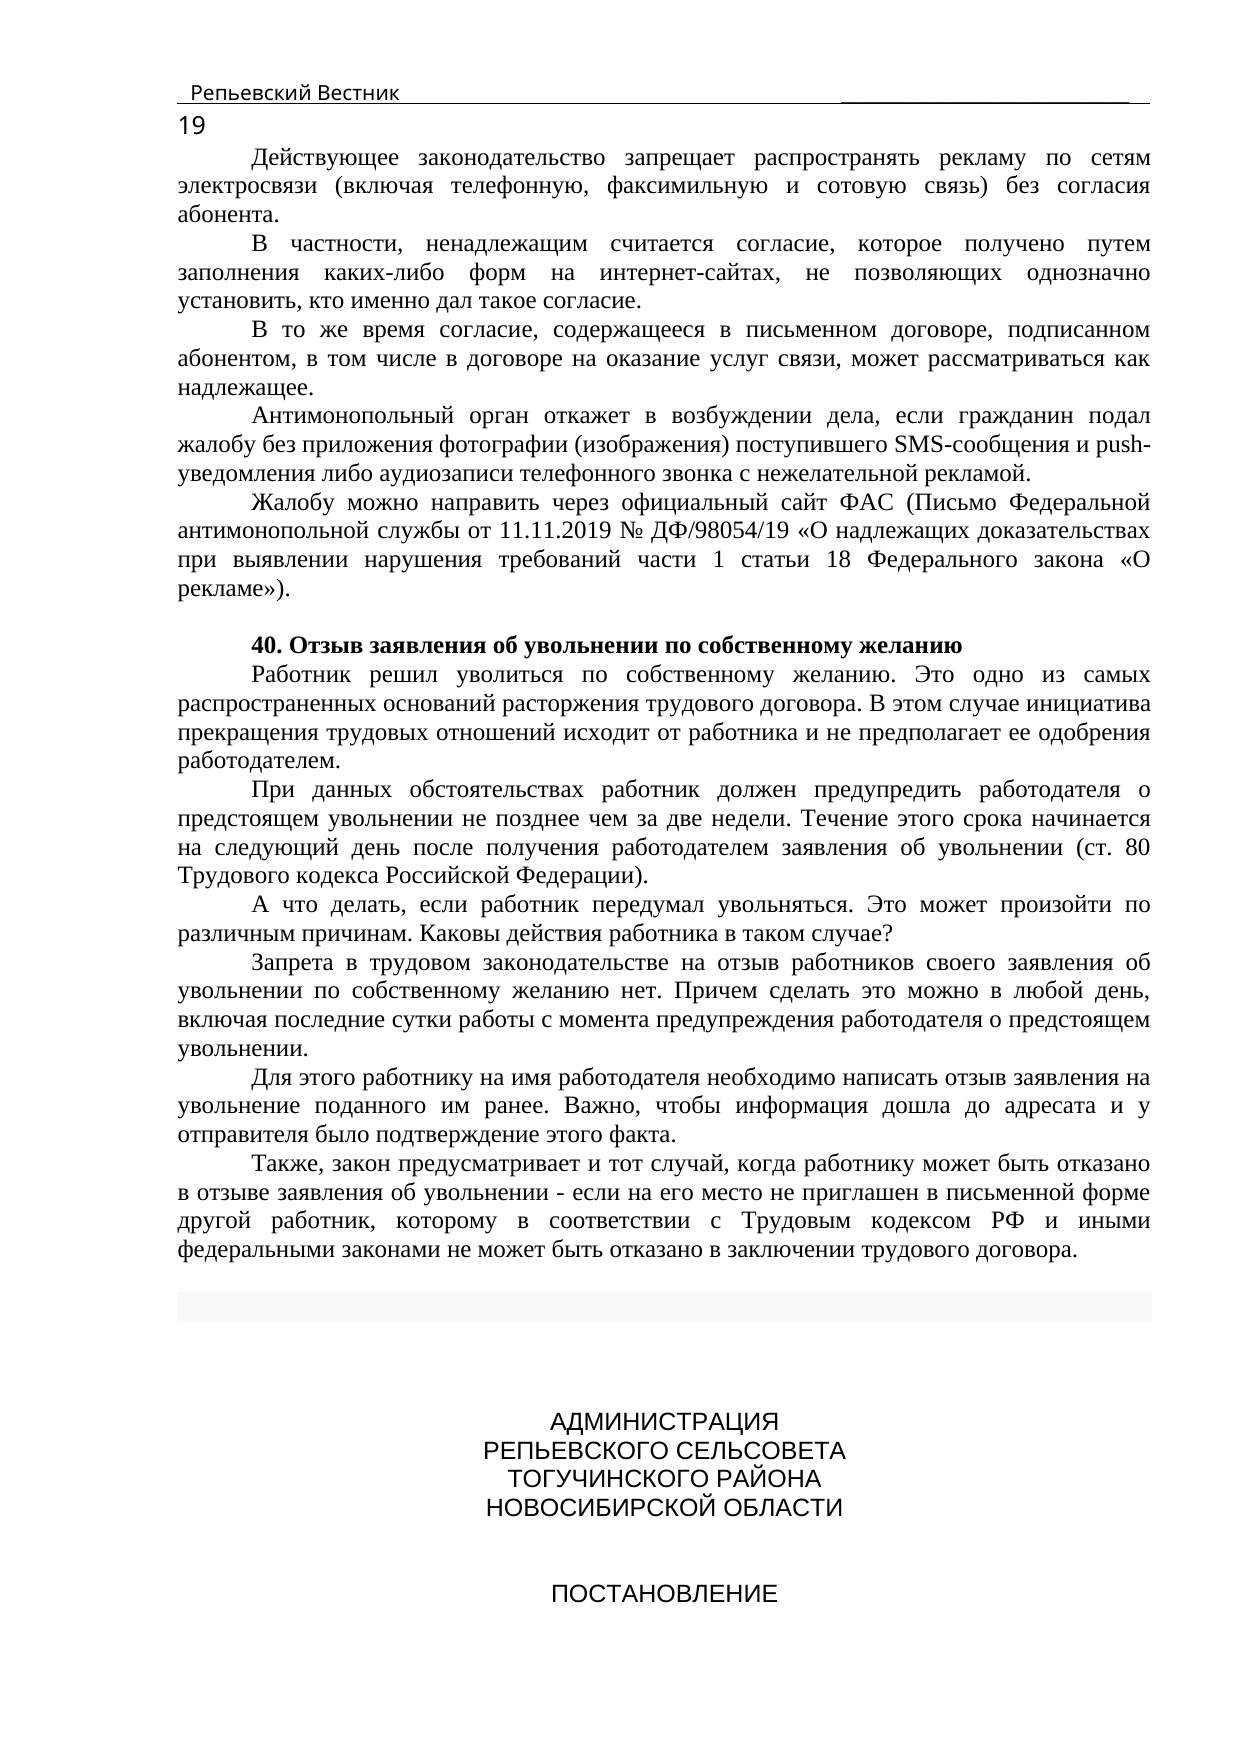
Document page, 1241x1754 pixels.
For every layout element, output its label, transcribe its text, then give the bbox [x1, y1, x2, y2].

text При данных обстоятельствах работник должен предупредить работодателя о предстоящем увольнении не позднее чем за две недели. Течение этого срока начинается на следующий день после получения работодателем заявления об увольнении (ст. 80 Трудового кодекса Российской Федерации). [177, 774, 1152, 889]
text Работник решил уволиться по собственному желанию. Это одно из самых распространенных оснований расторжения трудового договора. В этом случае инициатива прекращения трудовых отношений исходит от работника и не предполагает ее одобрения работодателем. [177, 659, 1152, 774]
text Жалобу можно направить через официальный сайт ФАС (Письмо Федеральной антимонопольной службы от 11.11.2019 № ДФ/98054/19 «О надлежащих доказательствах при выявлении нарушения требований части 1 статьи 18 Федерального закона «О рекламе»). [177, 487, 1152, 602]
text Действующее законодательство запрещает распространять рекламу по сетям электросвязи (включая телефонную, факсимильную и сотовую связь) без согласия абонента. [177, 142, 1152, 228]
text 40. Отзыв заявления об увольнении по собственному желанию [177, 631, 1152, 659]
text ТОГУЧИНСКОГО РАЙОНА [177, 1464, 1152, 1493]
text АДМИНИСТРАЦИЯ [177, 1407, 1152, 1436]
text НОВОСИБИРСКОЙ ОБЛАСТИ [177, 1493, 1152, 1522]
text РЕПЬЕВСКОГО СЕЛЬСОВЕТА [177, 1436, 1152, 1464]
text В то же время согласие, содержащееся в письменном договоре, подписанном абонентом, в том числе в договоре на оказание услуг связи, может рассматриваться как надлежащее. [177, 314, 1152, 401]
text ПОСТАНОВЛЕНИЕ [177, 1579, 1152, 1608]
text Запрета в трудовом законодательстве на отзыв работников своего заявления об увольнении по собственному желанию нет. Причем сделать это можно в любой день, включая последние сутки работы с момента предупреждения работодателя о предстоящем увольнении. [177, 947, 1152, 1062]
text В частности, ненадлежащим считается согласие, которое получено путем заполнения каких-либо форм на интернет-сайтах, не позволяющих однозначно установить, кто именно дал такое согласие. [177, 228, 1152, 314]
text А что делать, если работник передумал увольняться. Это может произойти по различным причинам. Каковы действия работника в таком случае? [177, 889, 1152, 947]
text Также, закон предусматривает и тот случай, когда работнику может быть отказано в отзыве заявления об увольнении - если на его место не приглашен в письменной форме другой работник, которому в соответствии с Трудовым кодексом РФ и иными федеральными законами не может быть отказано в заключении трудового договора. [177, 1148, 1152, 1263]
text Антимонопольный орган откажет в возбуждении дела, если гражданин подал жалобу без приложения фотографии (изображения) поступившего SMS-сообщения и push-уведомления либо аудиозаписи телефонного звонка с нежелательной рекламой. [177, 401, 1152, 487]
text Для этого работнику на имя работодателя необходимо написать отзыв заявления на увольнение поданного им ранее. Важно, чтобы информация дошла до адресата и у отправителя было подтверждение этого факта. [177, 1062, 1152, 1148]
